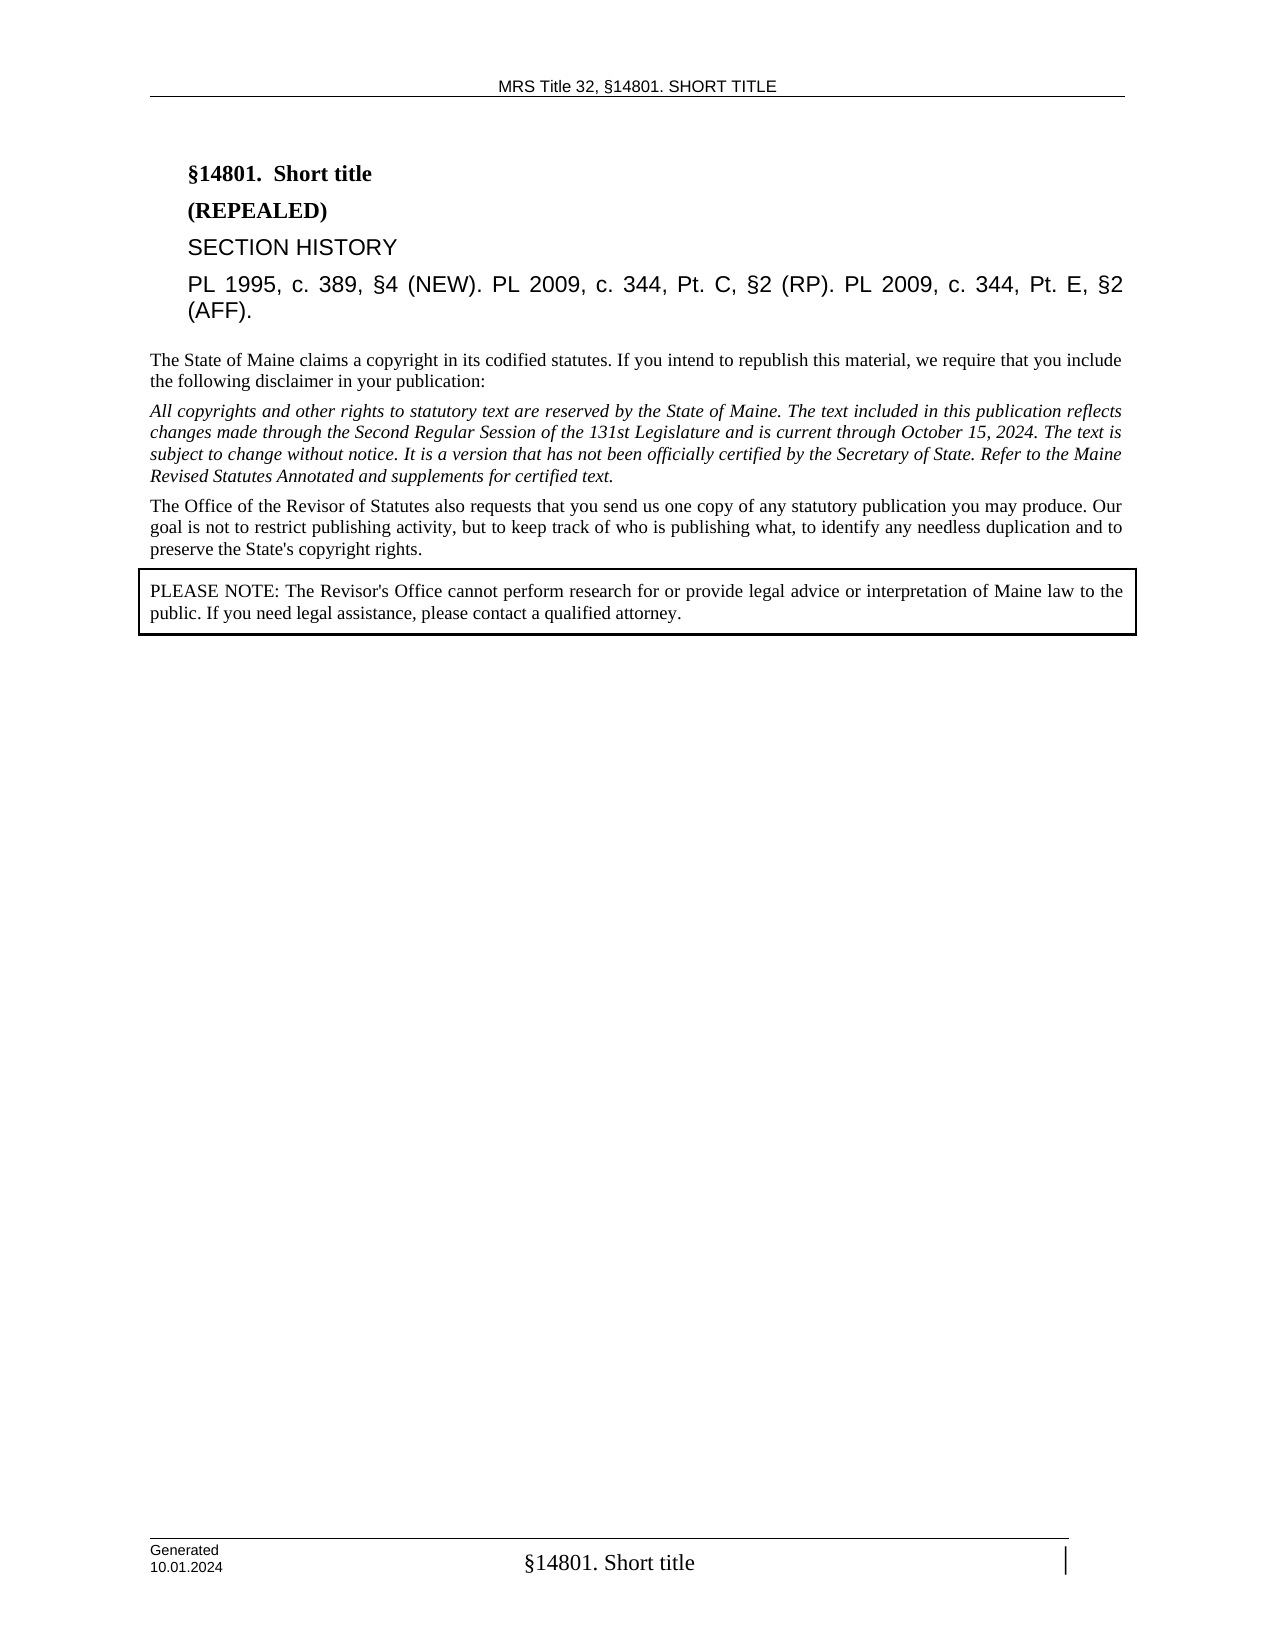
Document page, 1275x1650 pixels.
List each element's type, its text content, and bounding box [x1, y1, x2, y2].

text (REPEALED) [187, 197, 1125, 223]
text The Office of the Revisor of Statutes also requests that you send us one copy of any statutory publication you may produce. Our goal is not to restrict publishing activity, but to keep track of who is publishing what, to identify any needless duplication and to preserve the State's copyright rights. [150, 494, 1125, 559]
text The State of Maine claims a copyright in its codified statutes. If you intend to republish this material, we require that you include the following disclaimer in your publication: [150, 348, 1125, 392]
text PLEASE NOTE: The Revisor's Office cannot perform research for or provide legal advice or interpretation of Maine law to the public. If you need legal assistance, please contact a qualified attorney. [140, 570, 1135, 633]
text PL 1995, c. 389, §4 (NEW). PL 2009, c. 344, Pt. C, §2 (RP). PL 2009, c. 344, Pt. E, §2 (AFF). [187, 271, 1125, 323]
text §14801. Short title [187, 160, 1125, 187]
text SECTION HISTORY [187, 234, 1125, 260]
text All copyrights and other rights to statutory text are reserved by the State of Maine. The text included in this publication reflects changes made through the Second Regular Session of the 131st Legislature and is current through October 15, 2024 . The text is subject to change without notice. It is a version that has not been officially certified by the Secretary of State. Refer to the Maine Revised Statutes Annotated and supplements for certified text. [150, 400, 1125, 486]
